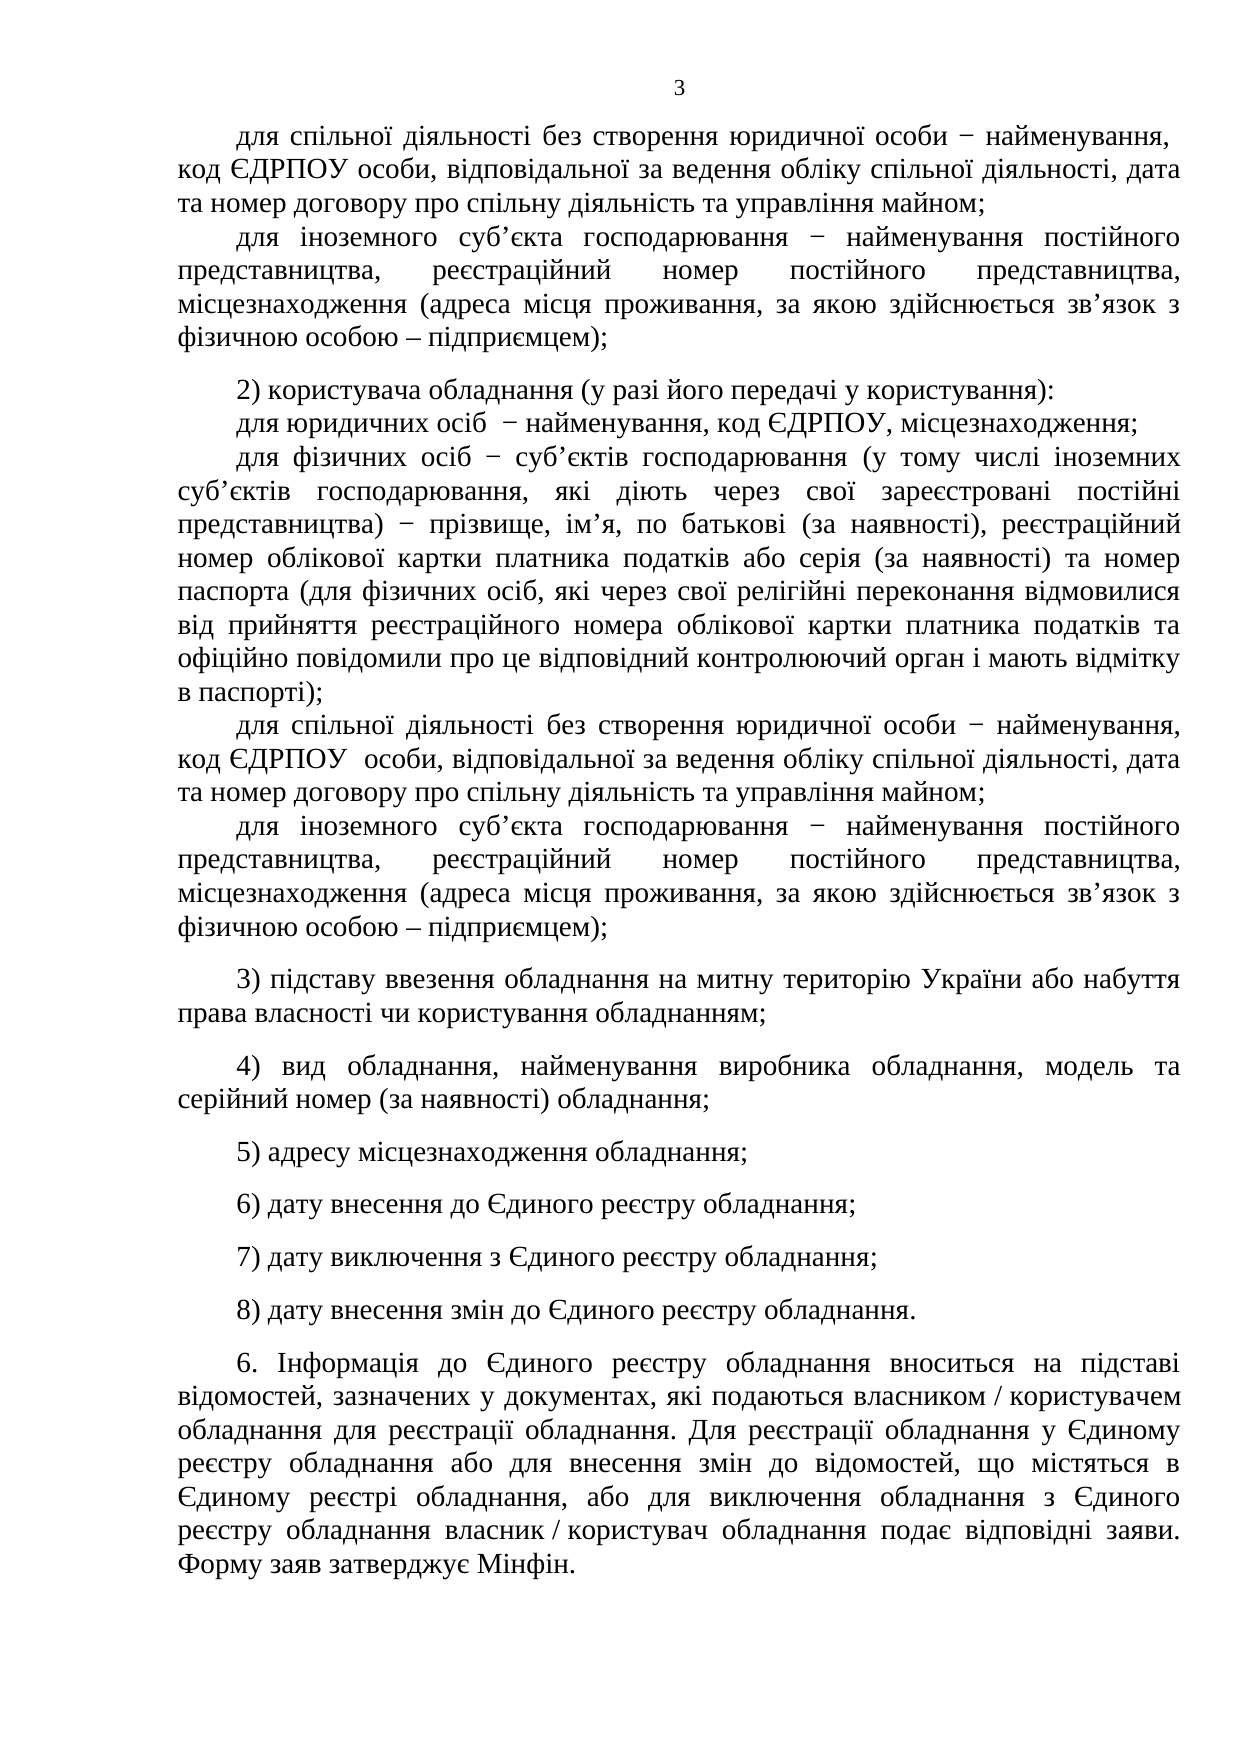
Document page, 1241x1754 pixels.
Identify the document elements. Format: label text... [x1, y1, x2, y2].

text 7) дату виключення з Єдиного реєстру обладнання; [177, 1239, 1181, 1273]
text для іноземного суб’єкта господарювання − найменування постійного представництва, реєстраційний номер постійного представництва, місцезнаходження (адреса місця проживання, за якою здійснюється зв’язок з фізичною особою – підприємцем); [177, 219, 1181, 353]
text 6. Інформація до Єдиного реєстру обладнання вноситься на підставі відомостей, зазначених у документах, які подаються власником / користувачем обладнання для реєстрації обладнання. Для реєстрації обладнання у Єдиному реєстру обладнання або для внесення змін до відомостей, що містяться в Єдиному реєстрі обладнання, або для виключення обладнання з Єдиного реєстру обладнання власник / користувач обладнання подає відповідні заяви. Форму заяв затверджує Мінфін. [177, 1345, 1181, 1579]
text 2) користувача обладнання (у разі його передачі у користування): [177, 372, 1181, 406]
text для спільної діяльності без створення юридичної особи − найменування, код ЄДРПОУ особи, відповідальної за ведення обліку спільної діяльності, дата та номер договору про спільну діяльність та управління майном; [177, 118, 1181, 219]
text 8) дату внесення змін до Єдиного реєстру обладнання. [177, 1292, 1181, 1326]
text 3) підставу ввезення обладнання на митну територію України або набуття права власності чи користування обладнанням; [177, 961, 1181, 1028]
text для юридичних осіб − найменування, код ЄДРПОУ, місцезнаходження; [177, 406, 1181, 439]
text 6) дату внесення до Єдиного реєстру обладнання; [177, 1187, 1181, 1220]
text 4) вид обладнання, найменування виробника обладнання, модель та серійний номер (за наявності) обладнання; [177, 1048, 1181, 1115]
text для спільної діяльності без створення юридичної особи − найменування, код ЄДРПОУ особи, відповідальної за ведення обліку спільної діяльності, дата та номер договору про спільну діяльність та управління майном; [177, 707, 1181, 808]
text для іноземного суб’єкта господарювання − найменування постійного представництва, реєстраційний номер постійного представництва, місцезнаходження (адреса місця проживання, за якою здійснюється зв’язок з фізичною особою – підприємцем); [177, 808, 1181, 942]
text для фізичних осіб − суб’єктів господарювання (у тому числі іноземних суб’єктів господарювання, які діють через свої зареєстровані постійні представництва) − прізвище, ім’я, по батькові (за наявності), реєстраційний номер облікової картки платника податків або серія (за наявності) та номер паспорта (для фізичних осіб, які через свої релігійні переконання відмовилися від прийняття реєстраційного номера облікової картки платника податків та офіційно повідомили про це відповідний контролюючий орган і мають відмітку в паспорті); [177, 439, 1181, 707]
text 5) адресу місцезнаходження обладнання; [177, 1134, 1181, 1167]
